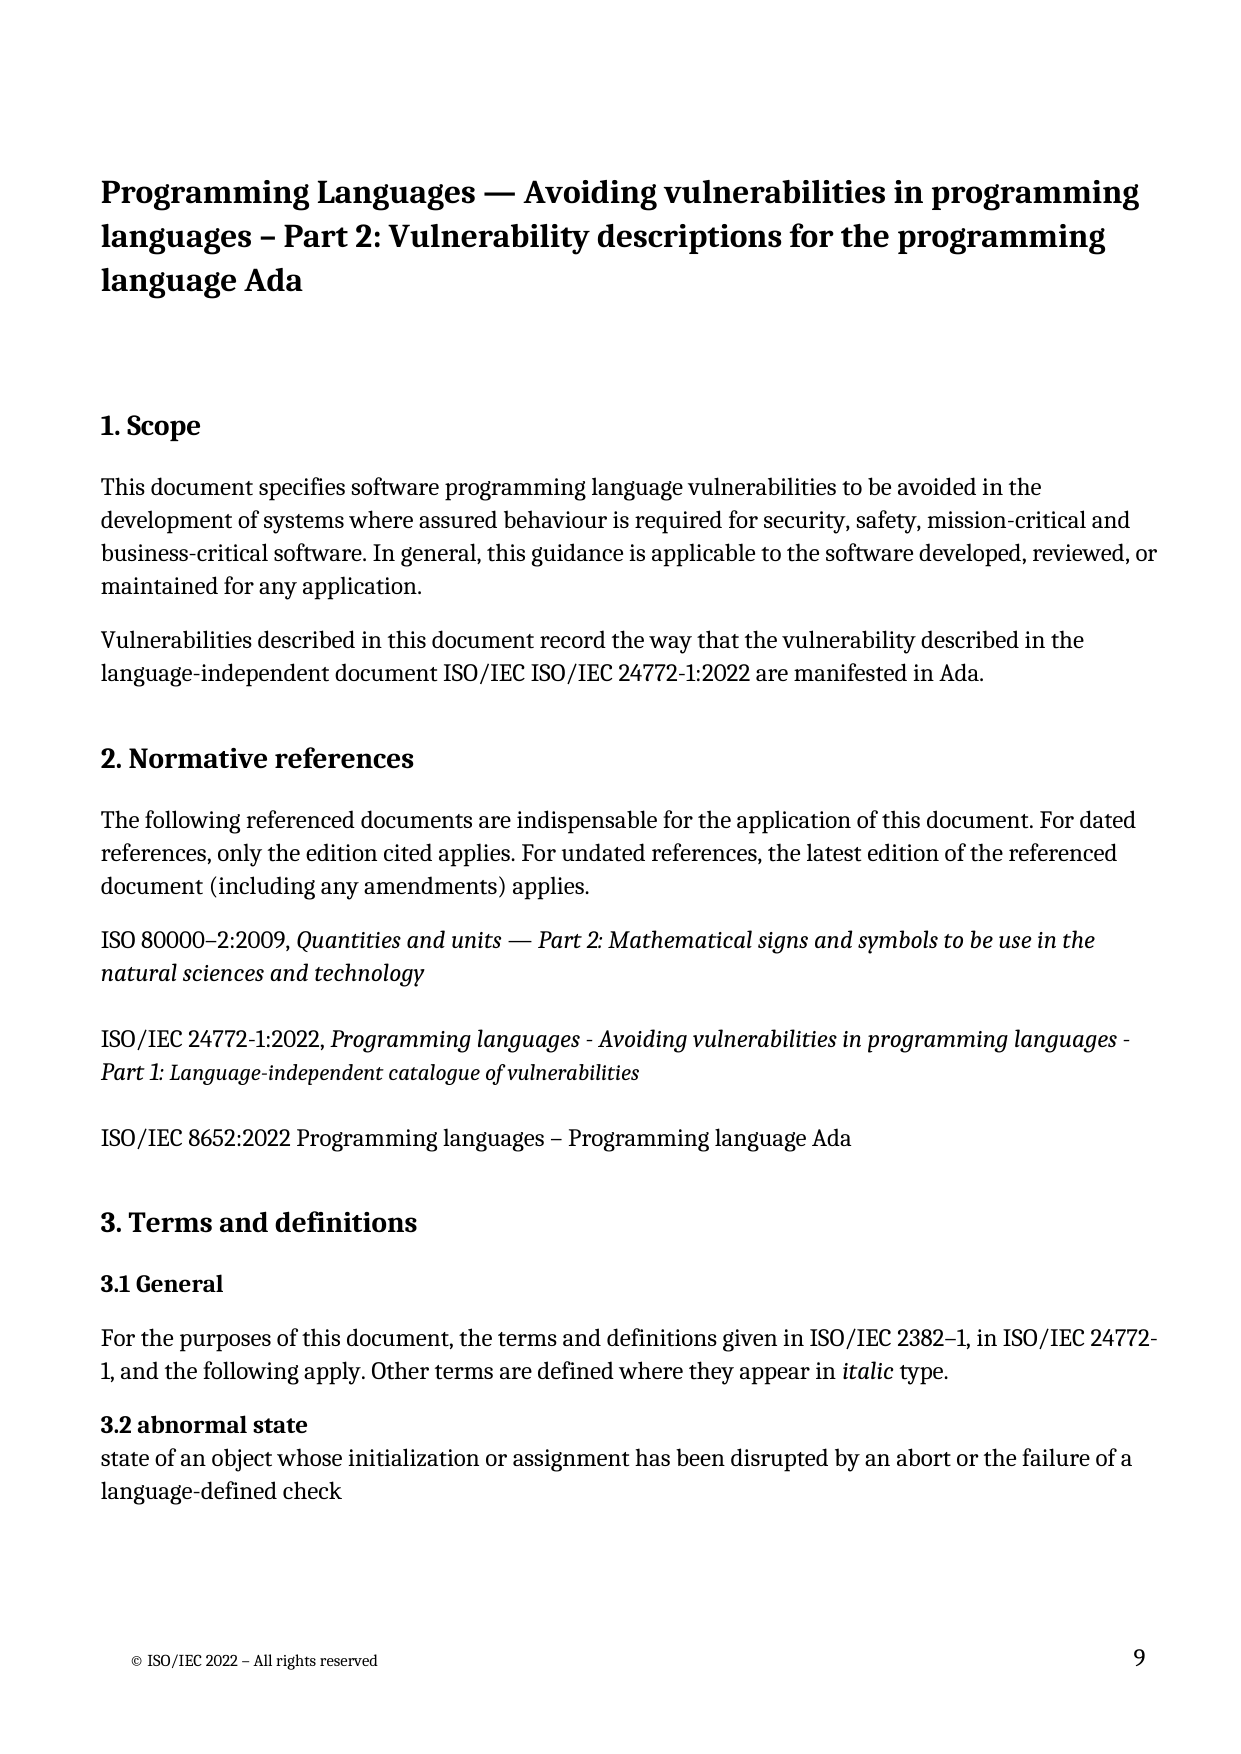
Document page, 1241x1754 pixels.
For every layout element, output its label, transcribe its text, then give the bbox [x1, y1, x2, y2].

subtitle 2. Normative references [101, 742, 1164, 776]
subtitle 1. Scope [101, 409, 1164, 443]
text This document specifies software programming language vulnerabilities to be avoided in the development of systems where assured behaviour is required for security, safety, mission-critical and business-critical software. In general, this guidance is applicable to the software developed, reviewed, or maintained for any application. [101, 473, 1164, 601]
text ISO/IEC 8652:2022 Programming languages – Programming language Ada [101, 1124, 1164, 1152]
text 3.1 General [101, 1270, 1164, 1299]
text ISO 80000–2:2009, Quantities and units — Part 2: Mathematical signs and symbols to be use in the natural sciences and technology [101, 926, 1164, 987]
subtitle 3. Terms and definitions [101, 1207, 1164, 1240]
text Programming Languages — Avoiding vulnerabilities in programming languages – Part 2: Vulnerability descriptions for the programming language Ada [101, 173, 1164, 300]
text Vulnerabilities described in this document record the way that the vulnerability described in the language-independent document ISO/IEC ISO/IEC 24772-1:2022 are manifested in Ada. [101, 626, 1164, 688]
text For the purposes of this document, the terms and definitions given in ISO/IEC 2382–1, in ISO/IEC 24772-1, and the following apply. Other terms are defined where they appear in italic type. [101, 1324, 1164, 1386]
text 3.2 abnormal state state of an object whose initialization or assignment has been disrupted by an abort or the failure of a language-defined check [101, 1411, 1164, 1506]
text ISO/IEC 24772-1:2022, Programming languages - Avoiding vulnerabilities in programming languages - Part 1: Language-independent catalogue of vulnerabilities [101, 1024, 1164, 1086]
text The following referenced documents are indispensable for the application of this document. For dated references, only the edition cited applies. For undated references, the latest edition of the referenced document (including any amendments) applies. [101, 806, 1164, 900]
